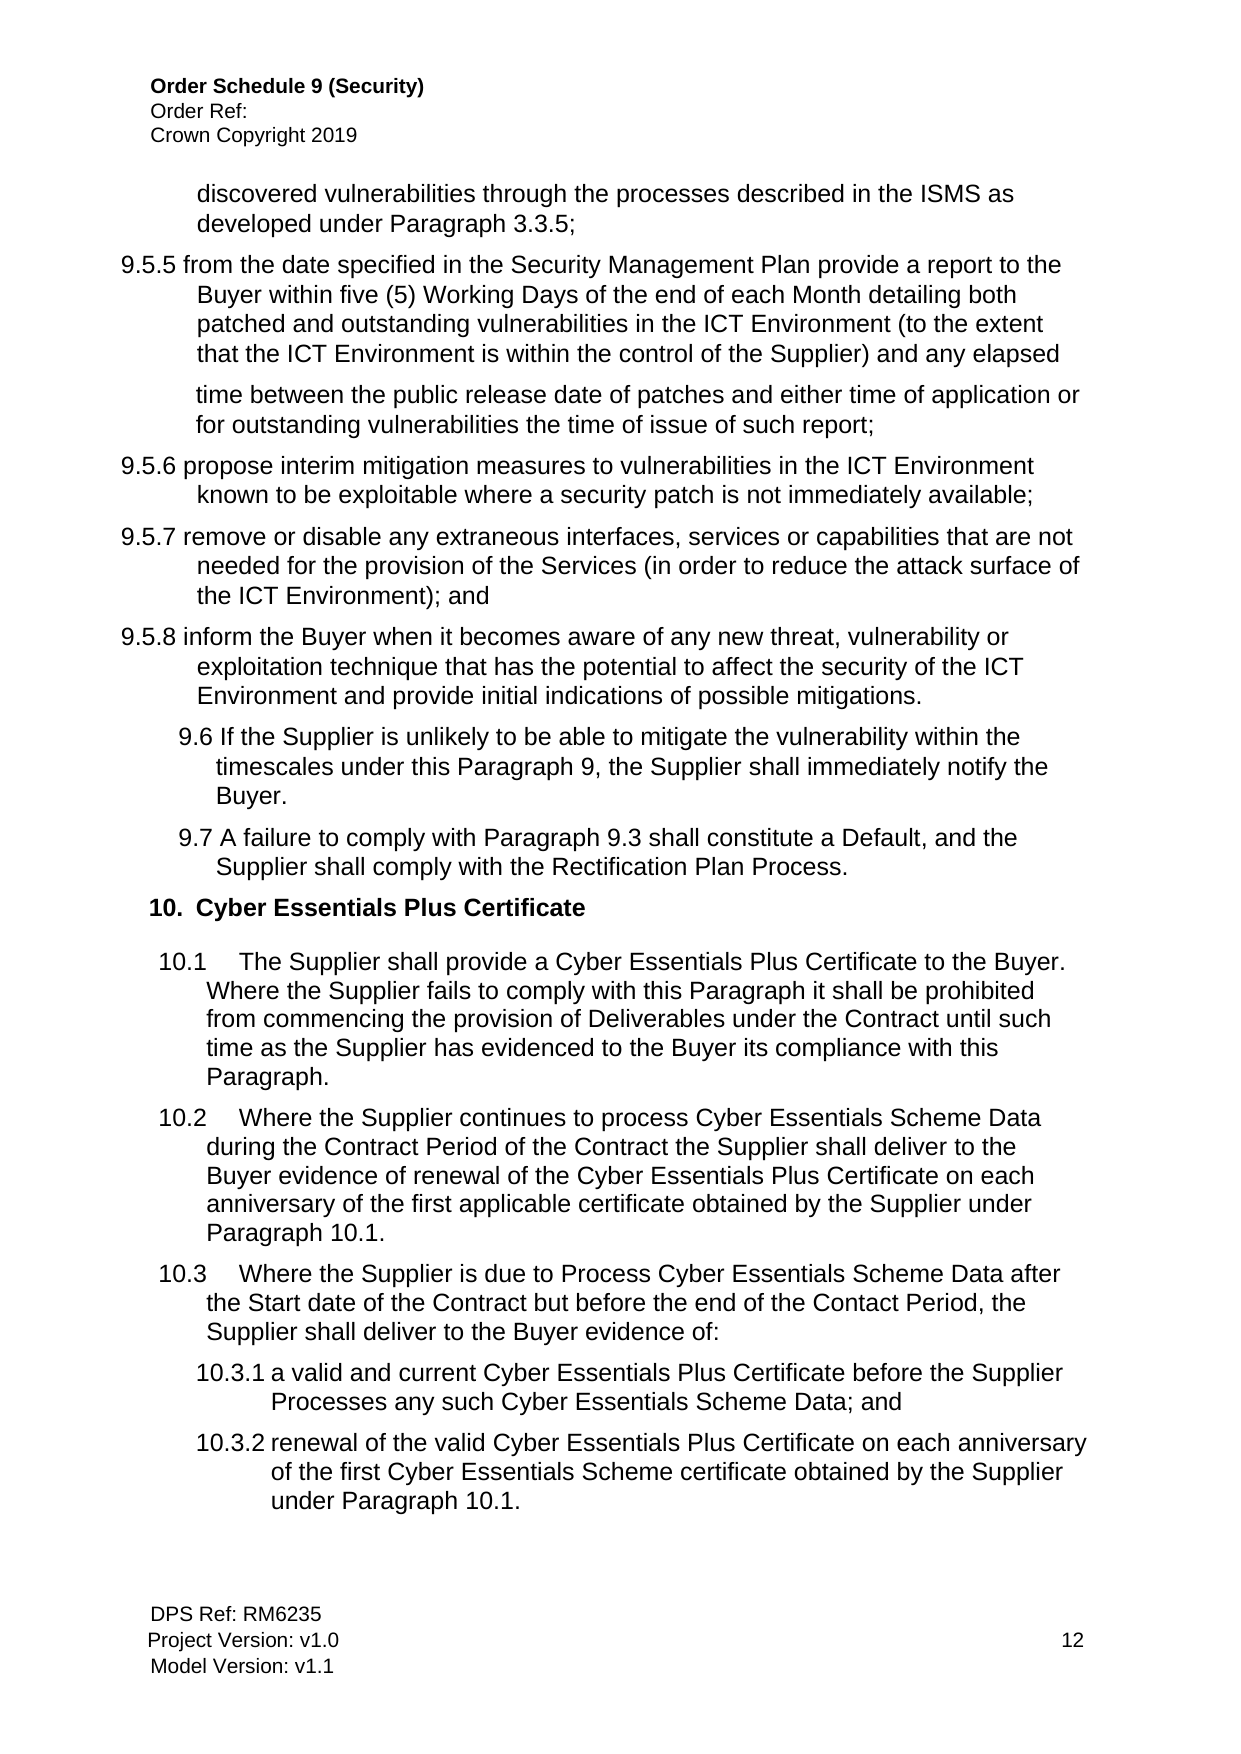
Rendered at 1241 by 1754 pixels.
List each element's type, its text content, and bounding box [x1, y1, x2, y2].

text 9.5.7 remove or disable any extraneous interfaces, services or capabilities that are not needed for the provision of the Services (in order to reduce the attack surface of the ICT Environment); and [121, 522, 1089, 609]
text 9.5.8 inform the Buyer when it becomes aware of any new threat, vulnerability or exploitation technique that has the potential to affect the security of the ICT Environment and provide initial indications of possible mitigations. [121, 622, 1089, 710]
text time between the public release date of patches and either time of application or for outstanding vulnerabilities the time of issue of such report; [196, 380, 1089, 438]
text 9.7 A failure to comply with Paragraph 9.3 shall constitute a Default, and the Supplier shall comply with the Rectification Plan Process. [178, 822, 1089, 881]
text 9.5.5 from the date specified in the Security Management Plan provide a report to the Buyer within five (5) Working Days of the end of each Month detailing both patched and outstanding vulnerabilities in the ICT Environment (to the extent that the ICT Environment is within the control of the Supplier) and any elapsed [121, 250, 1089, 368]
list Where the Supplier continues to process Cyber Essentials Scheme Data during the Contract Period of the Contract the Supplier shall deliver to the Buyer evidence of renewal of the Cyber Essentials Plus Certificate on each anniversary of the first applicable certificate obtained by the Supplier under Paragraph 10.1. [158, 1103, 1090, 1247]
list Where the Supplier is due to Process Cyber Essentials Scheme Data after the Start date of the Contract but before the end of the Contact Period, the Supplier shall deliver to the Buyer evidence of: [158, 1259, 1090, 1346]
subtitle 10. Cyber Essentials Plus Certificate [148, 893, 1090, 922]
list renewal of the valid Cyber Essentials Plus Certificate on each anniversary of the first Cyber Essentials Scheme certificate obtained by the Supplier under Paragraph 10.1. [196, 1428, 1090, 1514]
text 9.6 If the Supplier is unlikely to be able to mitigate the vulnerability within the timescales under this Paragraph 9, the Supplier shall immediately notify the Buyer. [178, 722, 1089, 810]
list The Supplier shall provide a Cyber Essentials Plus Certificate to the Buyer. Where the Supplier fails to comply with this Paragraph it shall be prohibited from commencing the provision of Deliverables under the Contract until such time as the Supplier has evidenced to the Buyer its compliance with this Paragraph. [158, 947, 1090, 1091]
list a valid and current Cyber Essentials Plus Certificate before the Supplier Processes any such Cyber Essentials Scheme Data; and [196, 1358, 1090, 1416]
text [121, 179, 1089, 238]
text 9.5.6 propose interim mitigation measures to vulnerabilities in the ICT Environment known to be exploitable where a security patch is not immediately available; [121, 451, 1089, 509]
